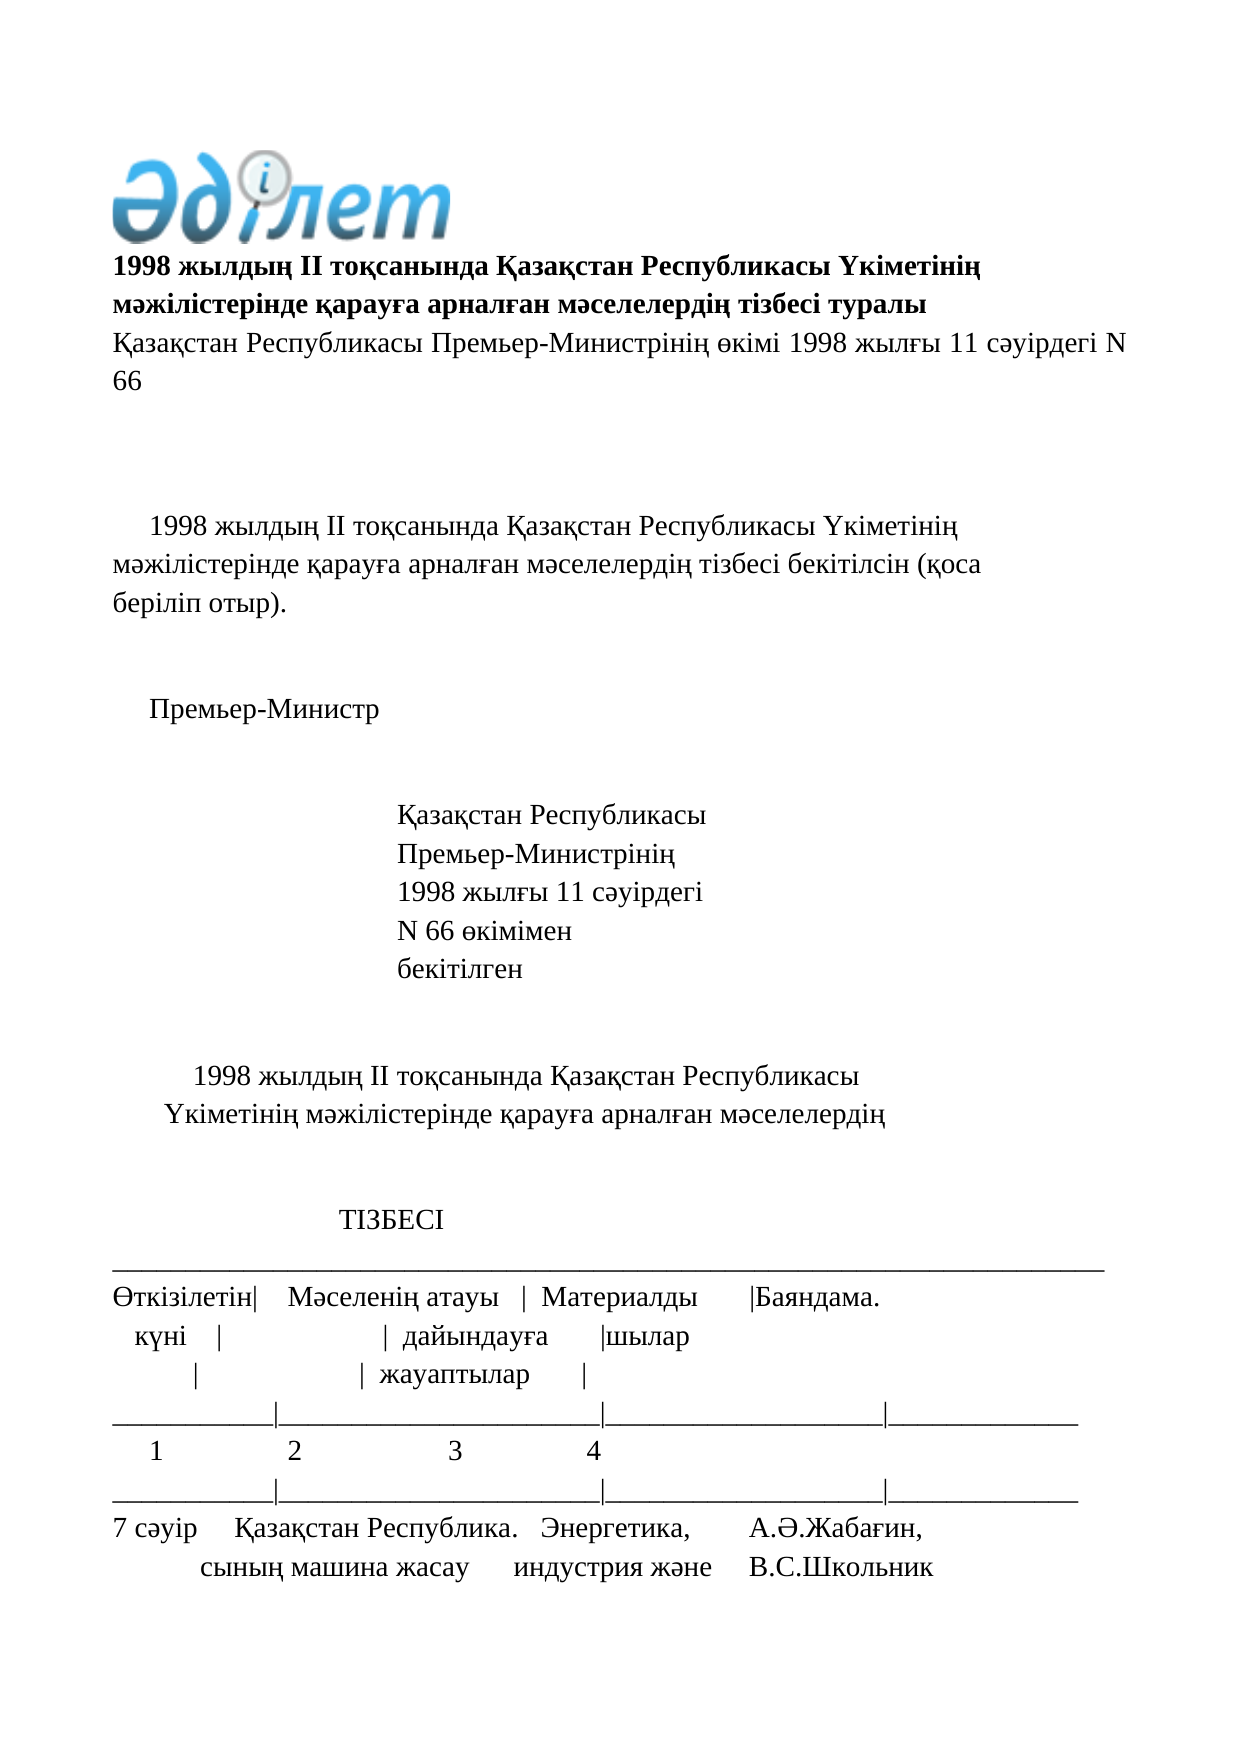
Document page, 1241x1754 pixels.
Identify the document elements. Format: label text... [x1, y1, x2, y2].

text Премьер-Министрiнiң [112, 836, 1128, 869]
text мәжiлiстерiнде қарауға арналған мәселелердiң тiзбесi бекiтiлсiн (қоса [112, 546, 1128, 580]
text ___________|______________________|___________________|_____________ [112, 1472, 1128, 1506]
text Үкiметiнiң мәжiлiстерiнде қарауға арналған мәселелердiң [112, 1096, 1128, 1130]
text ____________________________________________________________________ [112, 1241, 1128, 1274]
text Премьер-Министр [112, 691, 1128, 725]
text Өткiзiлетiн| Мәселенiң атауы | Материалды |Баяндама. [112, 1279, 1128, 1313]
text 1998 жылдың II тоқсанында Қазақстан Республикасы Үкiметiнiң мәжiлiстерiнде қарауға арналған мәселелердiң тiзбесi туралы [112, 248, 1128, 320]
text ТIЗБЕСI [112, 1202, 1128, 1236]
text 1998 жылғы 11 сәуiрдегi [112, 874, 1128, 908]
text бекiтiлген [112, 951, 1128, 985]
text 1998 жылдың II тоқсанында Қазақстан Республикасы [112, 1058, 1128, 1091]
text берiлiп отыр). [112, 585, 1128, 618]
text Қазақстан Республикасы Премьер-Министрiнiң өкiмi 1998 жылғы 11 сәуiрдегi N 66 [112, 325, 1128, 397]
text N 66 өкiмiмен [112, 913, 1128, 946]
text 1 2 3 4 [112, 1433, 1128, 1467]
text 7 сәуiр Қазақстан Республика. Энергетика, А.Ә.Жабағин, [112, 1511, 1128, 1544]
picture [112, 150, 451, 244]
text Қазақстан Республикасы [112, 797, 1128, 831]
text ___________|______________________|___________________|_____________ [112, 1395, 1128, 1428]
text 1998 жылдың II тоқсанында Қазақстан Республикасы Үкiметiнiң [112, 508, 1128, 541]
text | | жауаптылар | [112, 1356, 1128, 1390]
text күнi | | дайындауға |шылар [112, 1318, 1128, 1351]
text сының машина жасау индустрия және В.С.Школьник [112, 1549, 1128, 1583]
